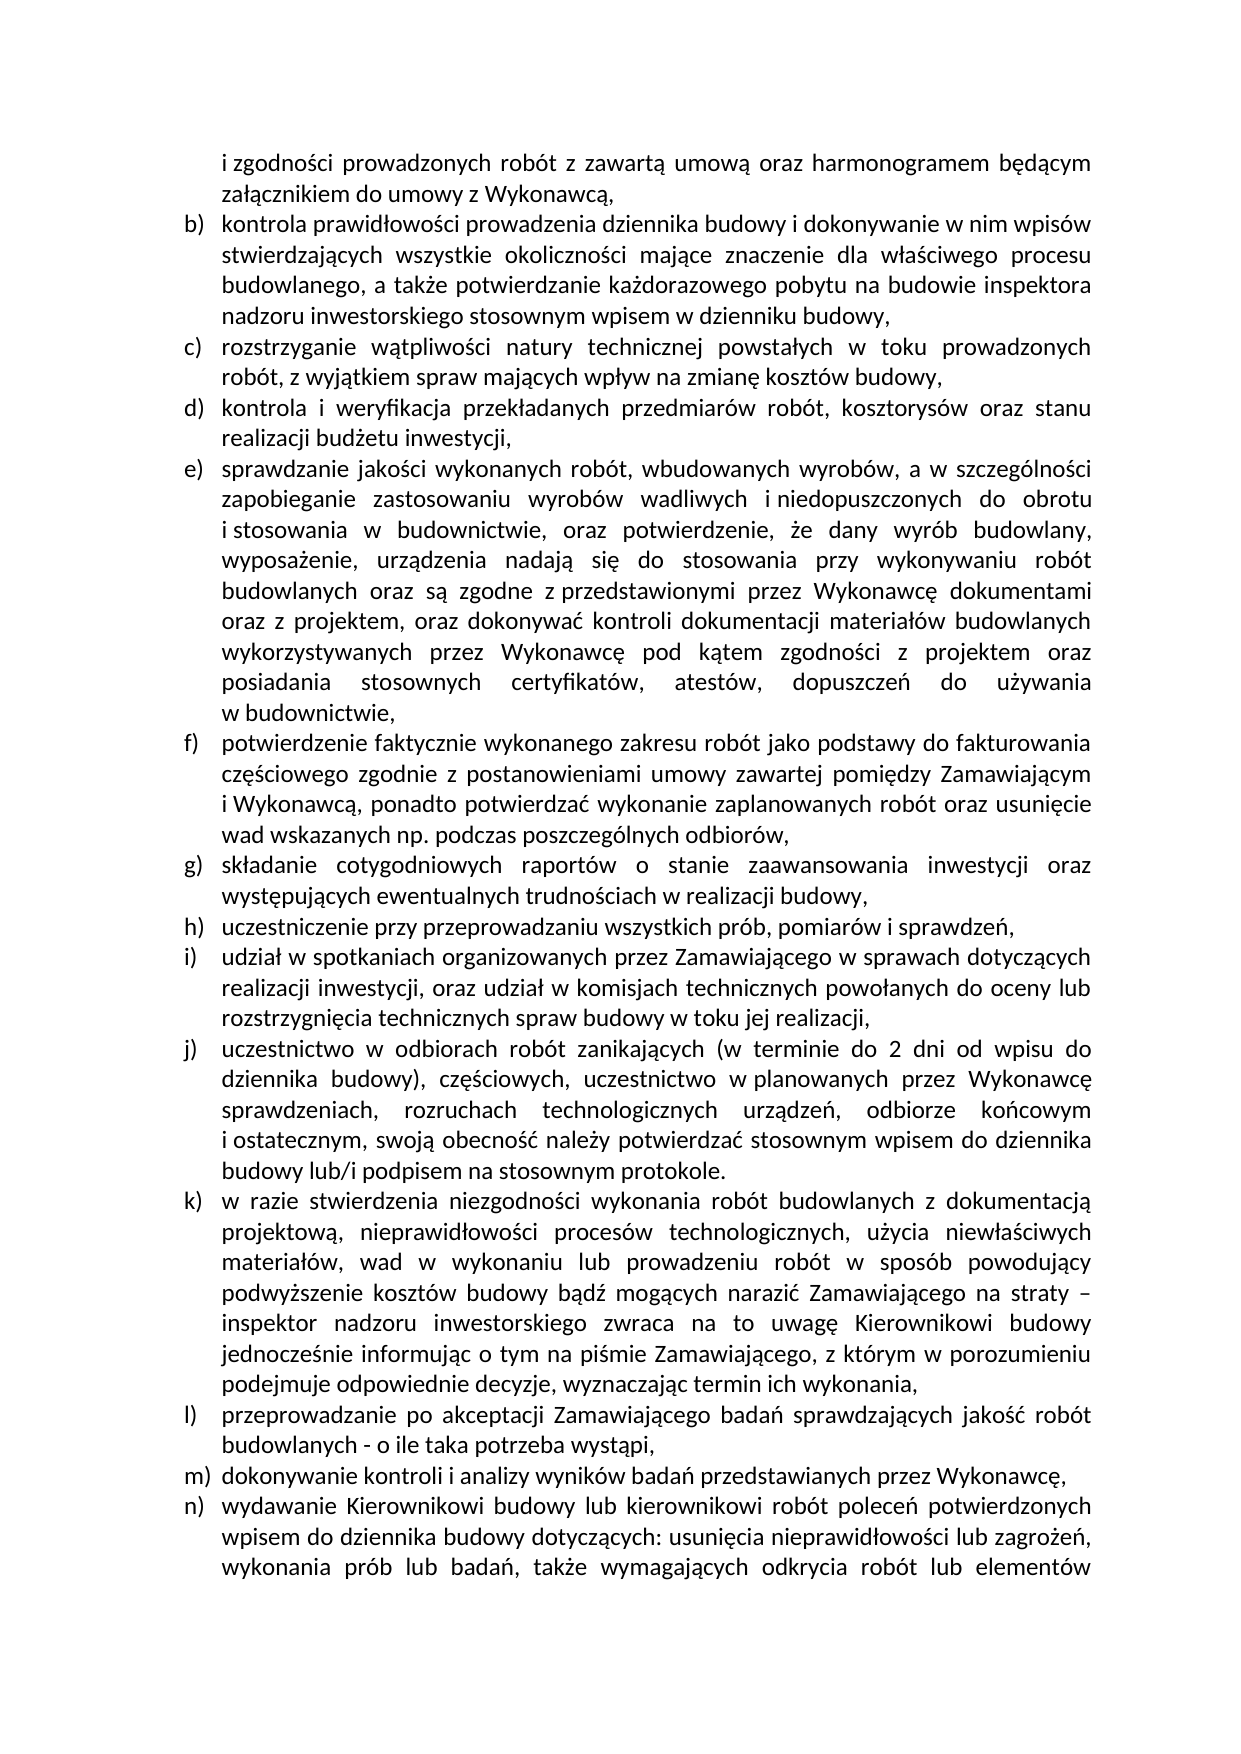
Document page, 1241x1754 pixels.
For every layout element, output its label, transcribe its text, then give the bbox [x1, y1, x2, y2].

list sprawdzanie jakości wykonanych robót, wbudowanych wyrobów, a w szczególności zapobieganie zastosowaniu wyrobów wadliwych i niedopuszczonych do obrotu i stosowania w budownictwie, oraz potwierdzenie, że dany wyrób budowlany, wyposażenie, urządzenia nadają się do stosowania przy wykonywaniu robót budowlanych oraz są zgodne z przedstawionymi przez Wykonawcę dokumentami oraz z projektem, oraz dokonywać kontroli dokumentacji materiałów budowlanych wykorzystywanych przez Wykonawcę pod kątem zgodności z projektem oraz posiadania stosownych certyfikatów, atestów, dopuszczeń do używania w budownictwie, [184, 453, 1093, 727]
list potwierdzenie faktycznie wykonanego zakresu robót jako podstawy do fakturowania częściowego zgodnie z postanowieniami umowy zawartej pomiędzy Zamawiającym i Wykonawcą, ponadto potwierdzać wykonanie zaplanowanych robót oraz usunięcie wad wskazanych np. podczas poszczególnych odbiorów, [184, 727, 1093, 849]
list uczestnictwo w odbiorach robót zanikających (w terminie do 2 dni od wpisu do dziennika budowy), częściowych, uczestnictwo w planowanych przez Wykonawcę sprawdzeniach, rozruchach technologicznych urządzeń, odbiorze końcowym i ostatecznym, swoją obecność należy potwierdzać stosownym wpisem do dziennika budowy lub/i podpisem na stosownym protokole. [184, 1033, 1093, 1185]
list dokonywanie kontroli i analizy wyników badań przedstawianych przez Wykonawcę, [184, 1460, 1093, 1491]
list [184, 148, 1093, 209]
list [184, 1491, 1093, 1582]
list kontrola i weryfikacja przekładanych przedmiarów robót, kosztorysów oraz stanu realizacji budżetu inwestycji, [184, 392, 1093, 453]
list przeprowadzanie po akceptacji Zamawiającego badań sprawdzających jakość robót budowlanych - o ile taka potrzeba wystąpi, [184, 1399, 1093, 1460]
list kontrola prawidłowości prowadzenia dziennika budowy i dokonywanie w nim wpisów stwierdzających wszystkie okoliczności mające znaczenie dla właściwego procesu budowlanego, a także potwierdzanie każdorazowego pobytu na budowie inspektora nadzoru inwestorskiego stosownym wpisem w dzienniku budowy, [184, 209, 1093, 331]
list w razie stwierdzenia niezgodności wykonania robót budowlanych z dokumentacją projektową, nieprawidłowości procesów technologicznych, użycia niewłaściwych materiałów, wad w wykonaniu lub prowadzeniu robót w sposób powodujący podwyższenie kosztów budowy bądź mogących narazić Zamawiającego na straty – inspektor nadzoru inwestorskiego zwraca na to uwagę Kierownikowi budowy jednocześnie informując o tym na piśmie Zamawiającego, z którym w porozumieniu podejmuje odpowiednie decyzje, wyznaczając termin ich wykonania, [184, 1185, 1093, 1399]
list udział w spotkaniach organizowanych przez Zamawiającego w sprawach dotyczących realizacji inwestycji, oraz udział w komisjach technicznych powołanych do oceny lub rozstrzygnięcia technicznych spraw budowy w toku jej realizacji, [184, 941, 1093, 1033]
list uczestniczenie przy przeprowadzaniu wszystkich prób, pomiarów i sprawdzeń, [184, 911, 1093, 941]
list składanie cotygodniowych raportów o stanie zaawansowania inwestycji oraz występujących ewentualnych trudnościach w realizacji budowy, [184, 849, 1093, 911]
list rozstrzyganie wątpliwości natury technicznej powstałych w toku prowadzonych robót, z wyjątkiem spraw mających wpływ na zmianę kosztów budowy, [184, 331, 1093, 392]
